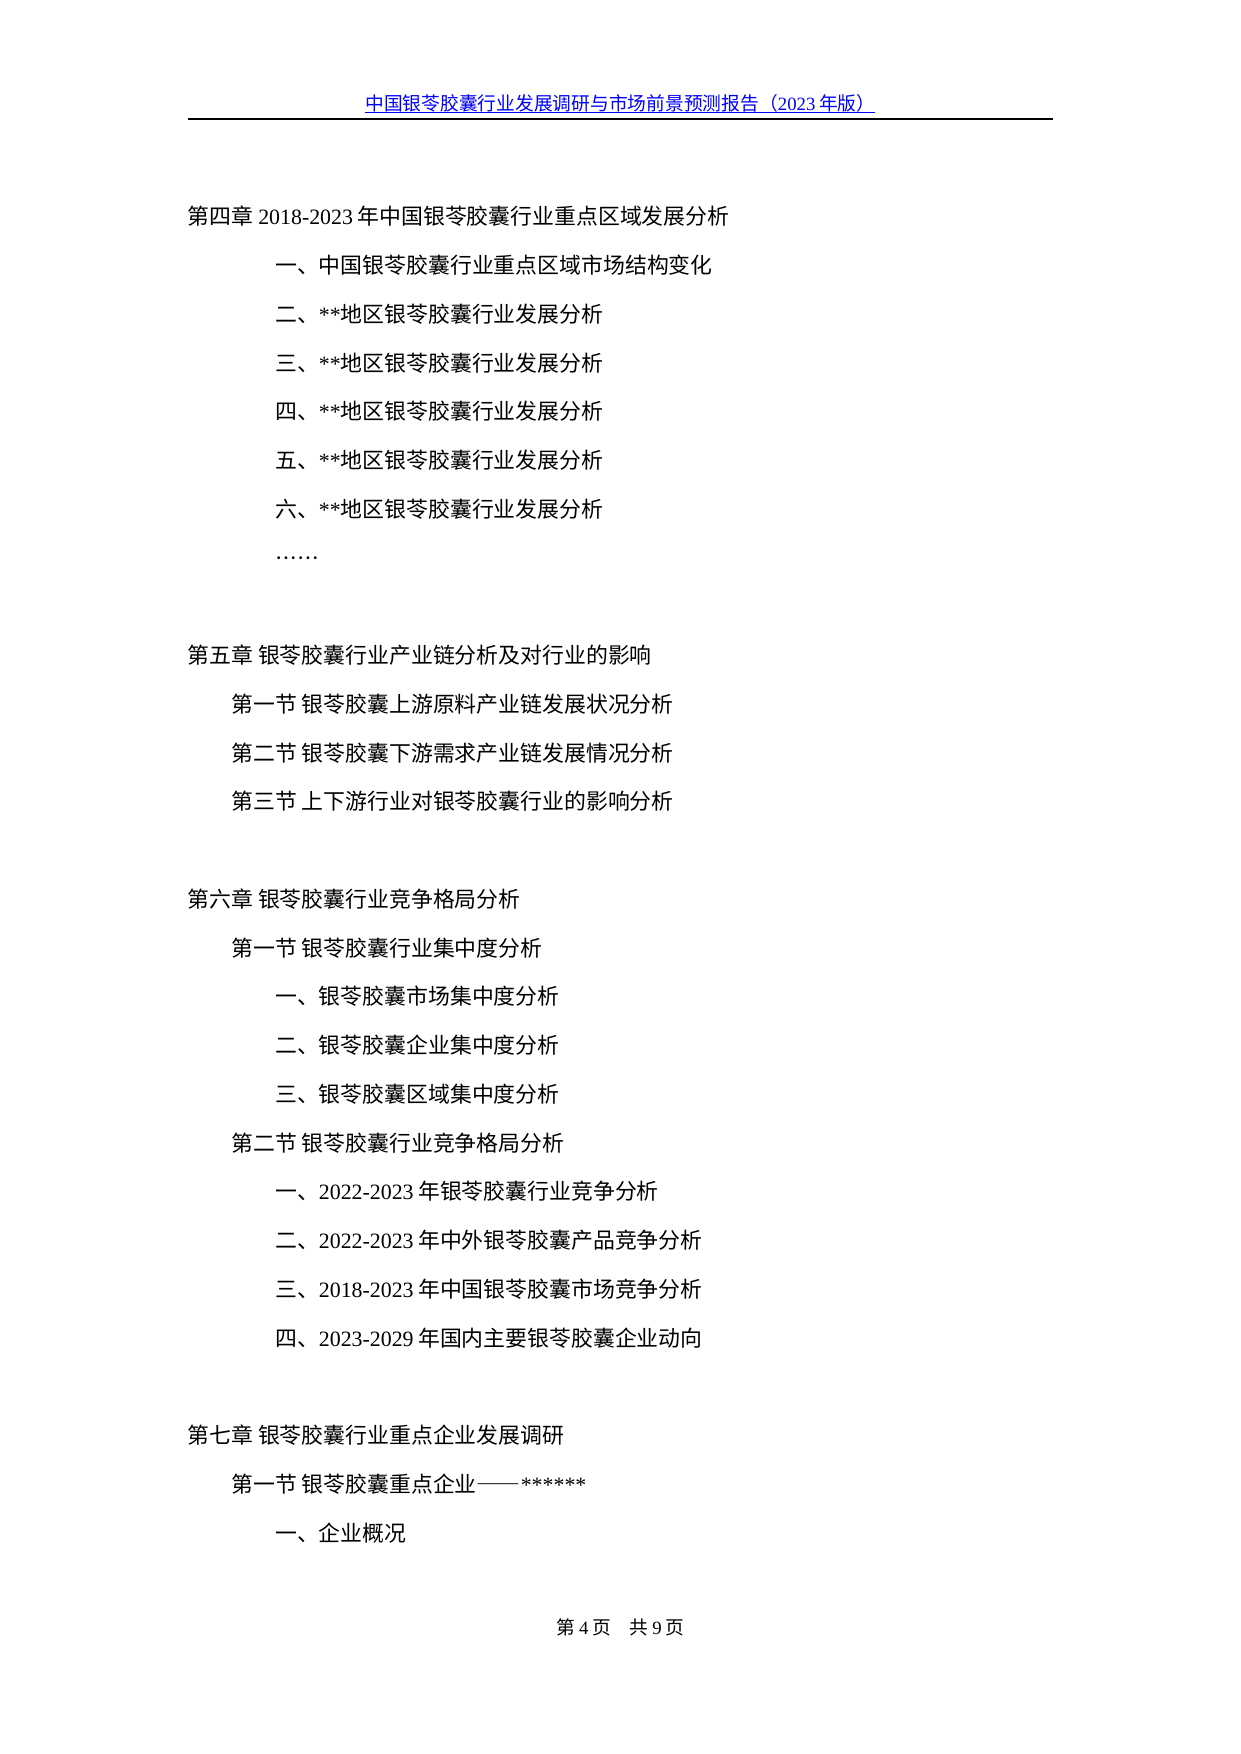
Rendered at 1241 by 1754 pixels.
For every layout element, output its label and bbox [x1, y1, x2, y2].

text [187, 150, 1053, 1548]
